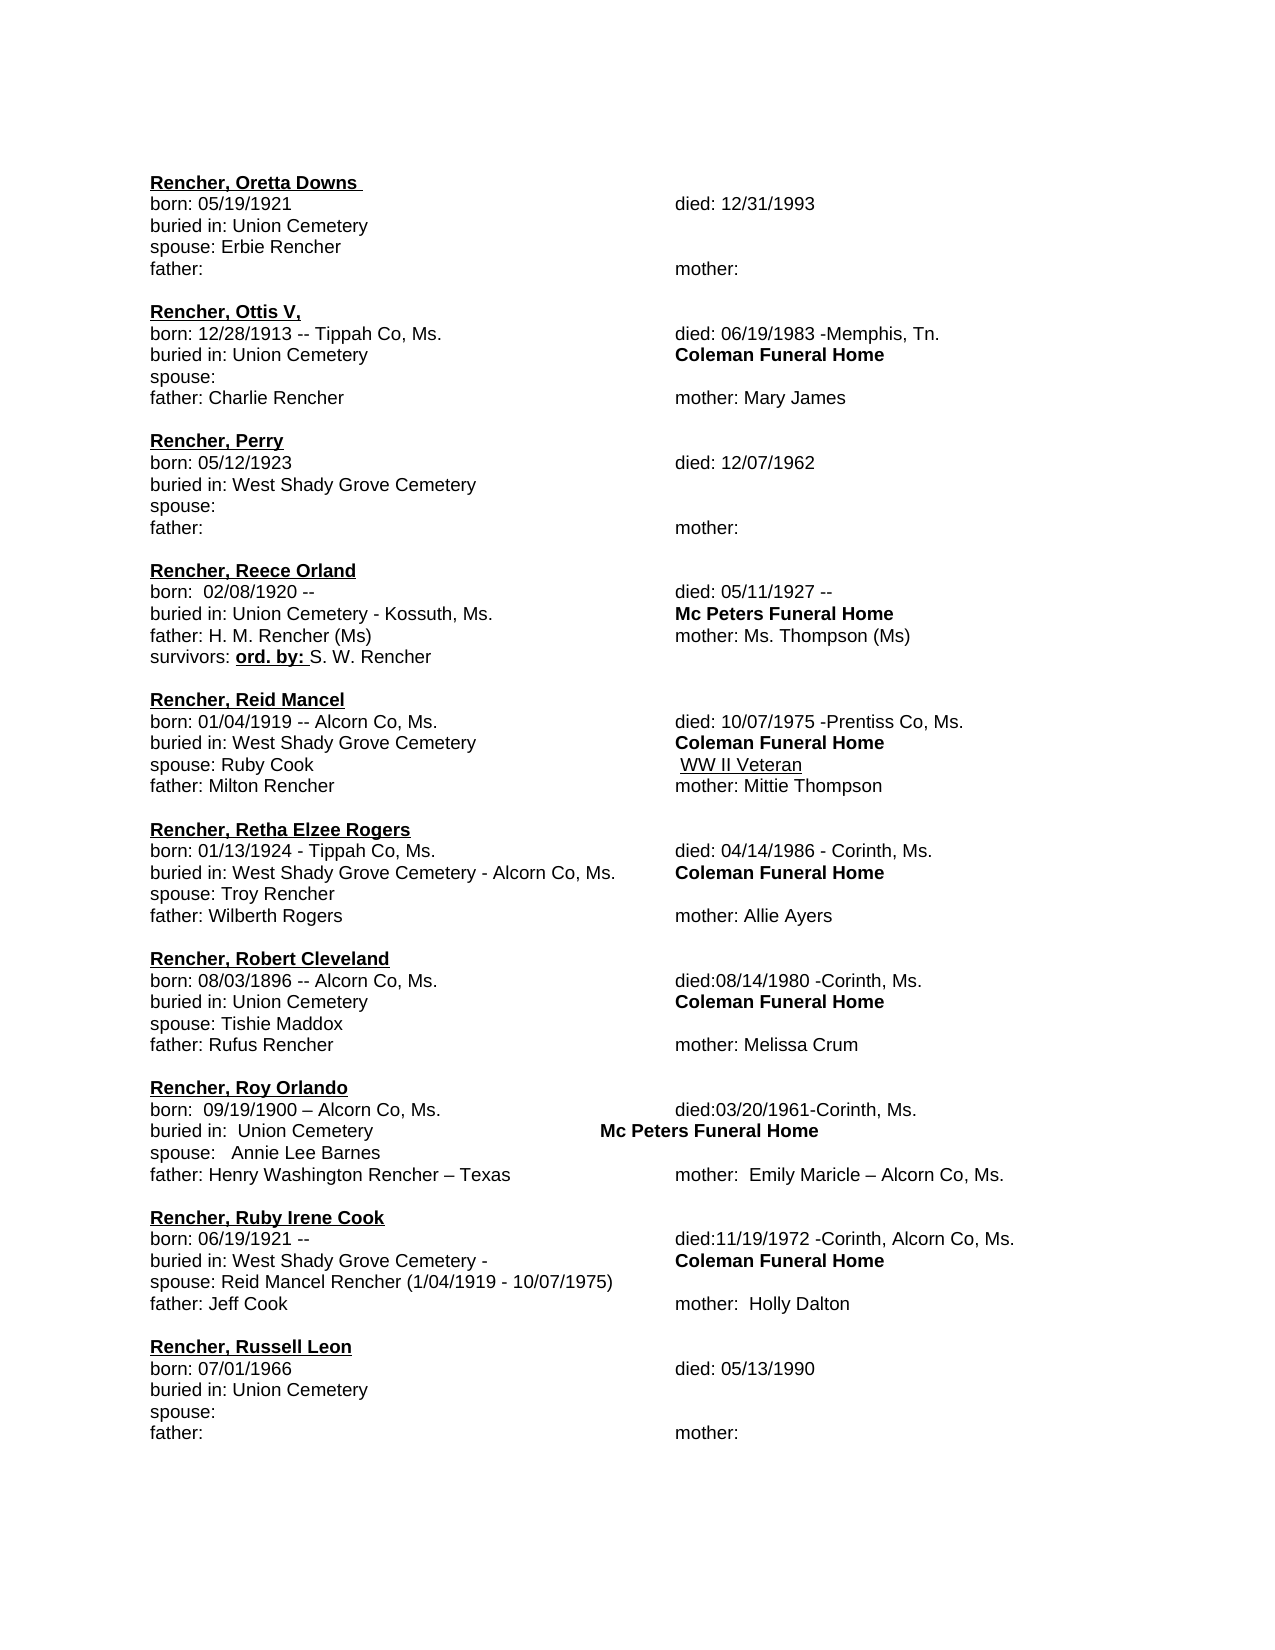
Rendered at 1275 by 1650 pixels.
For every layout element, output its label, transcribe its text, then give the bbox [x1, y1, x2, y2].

text father: Jeff Cook mother: Holly Dalton [150, 1293, 1125, 1314]
text born: 01/13/1924 - Tippah Co, Ms. died: 04/14/1986 - Corinth, Ms. [150, 840, 1125, 862]
text born: 05/12/1923 died: 12/07/1962 [150, 452, 1125, 473]
text buried in: Union Cemetery Coleman Funeral Home [150, 991, 1125, 1012]
text buried in: Union Cemetery [150, 1379, 1125, 1401]
text spouse: Reid Mancel Rencher (1/04/1919 - 10/07/1975) [150, 1271, 1125, 1293]
text born: 08/03/1896 -- Alcorn Co, Ms. died:08/14/1980 -Corinth, Ms. [150, 969, 1125, 991]
text Rencher, Retha Elzee Rogers [150, 818, 1125, 840]
text born: 09/19/1900 – Alcorn Co, Ms. died:03/20/1961-Corinth, Ms. [150, 1099, 1125, 1120]
text buried in: West Shady Grove Cemetery [150, 473, 1125, 495]
text Rencher, Ruby Irene Cook [150, 1207, 1125, 1228]
text Rencher, Roy Orlando [150, 1077, 1125, 1099]
text buried in: West Shady Grove Cemetery - Coleman Funeral Home [150, 1250, 1125, 1271]
text father: mother: [150, 258, 1125, 279]
text born: 05/19/1921 died: 12/31/1993 [150, 193, 1125, 215]
text born: 02/08/1920 -- died: 05/11/1927 -- [150, 581, 1125, 603]
text Rencher, Perry [150, 430, 1125, 452]
text spouse: Ruby Cook WW II Veteran [150, 754, 1125, 775]
text Rencher, Robert Cleveland [150, 948, 1125, 969]
text born: 12/28/1913 -- Tippah Co, Ms. died: 06/19/1983 -Memphis, Tn. [150, 322, 1125, 344]
text father: Charlie Rencher mother: Mary James [150, 387, 1125, 409]
text born: 07/01/1966 died: 05/13/1990 [150, 1357, 1125, 1379]
text buried in: Union Cemetery Coleman Funeral Home [150, 344, 1125, 366]
text born: 01/04/1919 -- Alcorn Co, Ms. died: 10/07/1975 -Prentiss Co, Ms. [150, 711, 1125, 732]
text father: mother: [150, 1422, 1125, 1444]
text buried in: Union Cemetery Mc Peters Funeral Home [150, 1120, 1125, 1142]
text spouse: Tishie Maddox [150, 1012, 1125, 1034]
text spouse: father: mother: [150, 495, 1125, 538]
text Rencher, Reece Orland [150, 560, 1125, 581]
text Rencher, Reid Mancel [150, 689, 1125, 711]
text buried in: West Shady Grove Cemetery - Alcorn Co, Ms. Coleman Funeral Home [150, 862, 1125, 883]
text spouse: Troy Rencher [150, 883, 1125, 905]
text father: Henry Washington Rencher – Texas mother: Emily Maricle – Alcorn Co, Ms. [150, 1163, 1125, 1185]
text father: Milton Rencher mother: Mittie Thompson [150, 775, 1125, 797]
text spouse: [150, 1401, 1125, 1422]
text buried in: Union Cemetery [150, 215, 1125, 236]
text buried in: West Shady Grove Cemetery Coleman Funeral Home [150, 732, 1125, 754]
text spouse: [150, 366, 1125, 387]
text Rencher, Oretta Downs [150, 172, 1125, 193]
text born: 06/19/1921 -- died:11/19/1972 -Corinth, Alcorn Co, Ms. [150, 1228, 1125, 1250]
text father: Wilberth Rogers mother: Allie Ayers [150, 905, 1125, 926]
text buried in: Union Cemetery - Kossuth, Ms. Mc Peters Funeral Home [150, 603, 1125, 624]
text spouse: Erbie Rencher [150, 236, 1125, 258]
text father: Rufus Rencher mother: Melissa Crum [150, 1034, 1125, 1056]
text Rencher, Ottis V, [150, 301, 1125, 322]
text father: H. M. Rencher (Ms) mother: Ms. Thompson (Ms) [150, 624, 1125, 646]
text survivors: ord. by: S. W. Rencher [150, 646, 1125, 667]
text spouse: Annie Lee Barnes [150, 1142, 1125, 1163]
text Rencher, Russell Leon [150, 1336, 1125, 1357]
